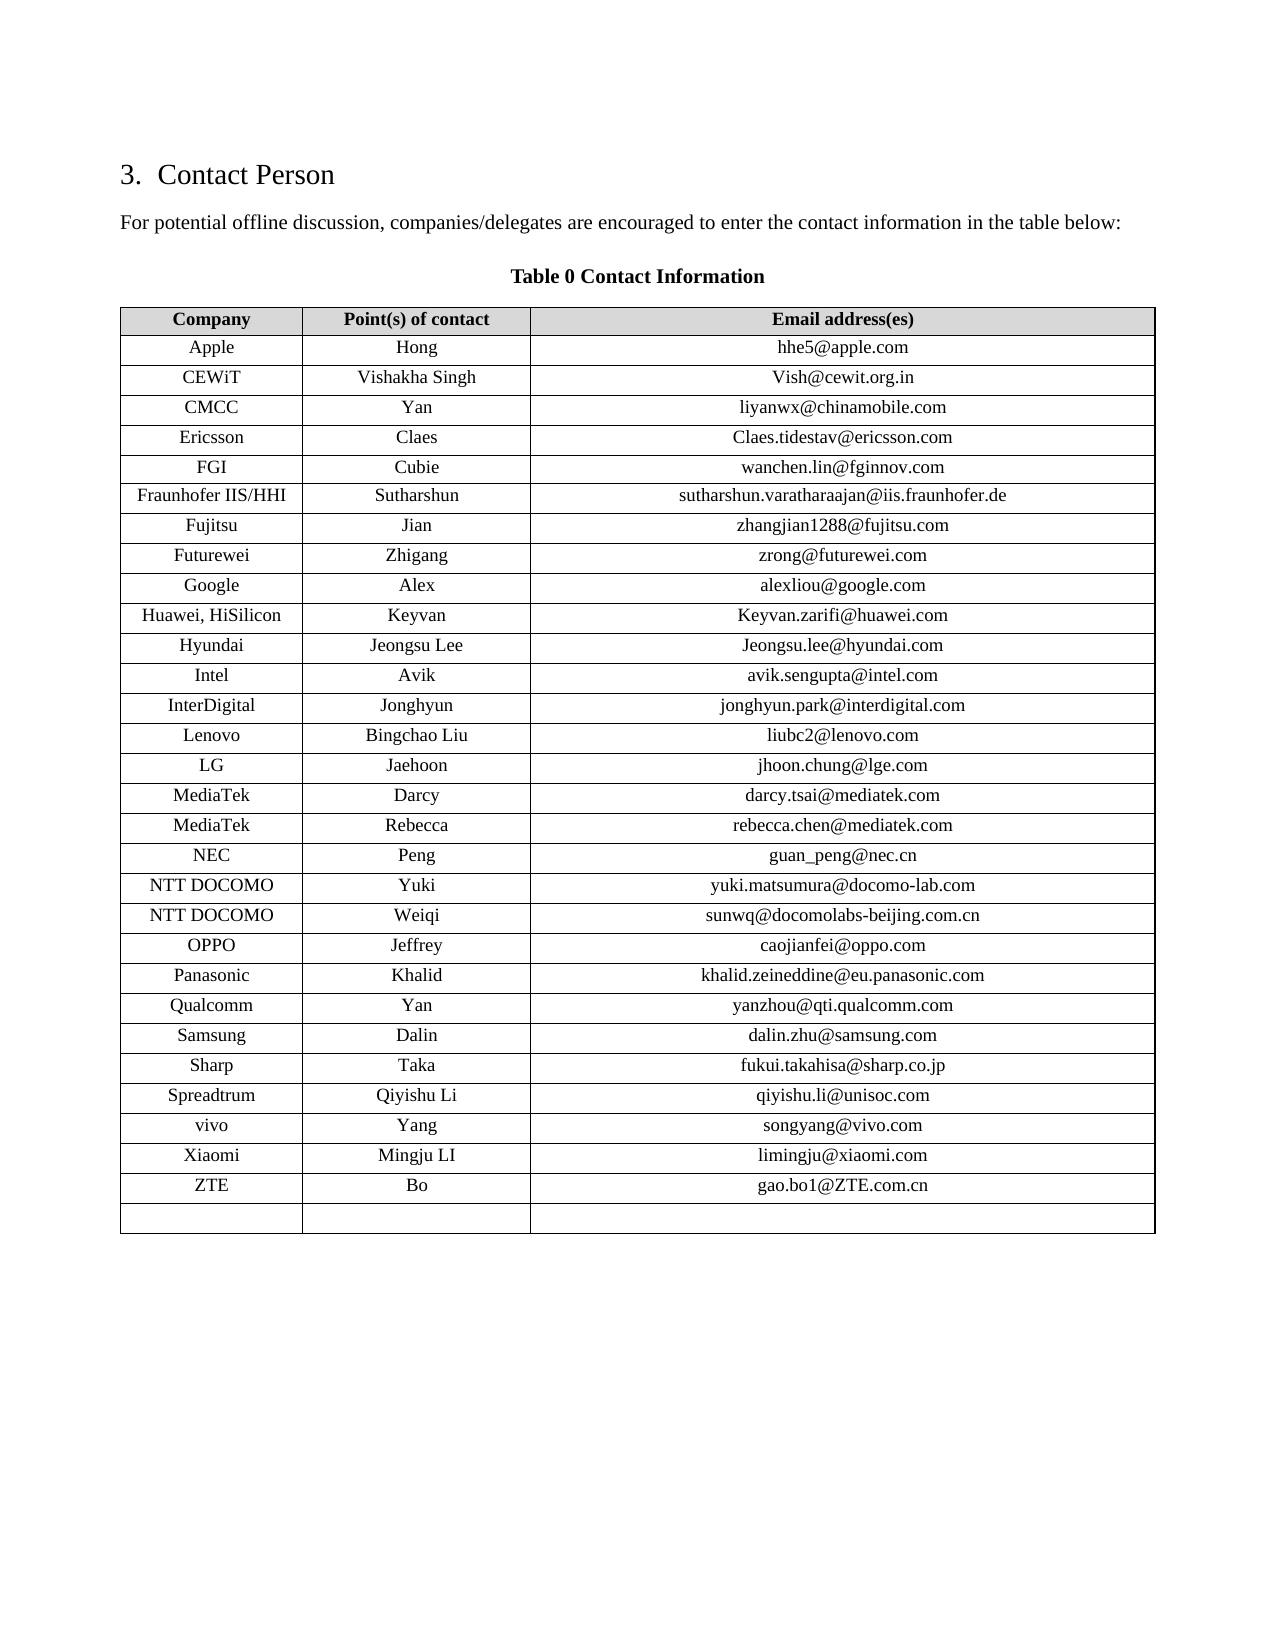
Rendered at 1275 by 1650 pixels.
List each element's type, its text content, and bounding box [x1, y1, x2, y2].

table_cell alexliou@google.com [531, 574, 1154, 603]
table_cell sutharshun.varatharaajan@iis.fraunhofer.de [531, 484, 1154, 513]
table_cell Vishakha Singh [303, 366, 530, 395]
table_cell gao.bo1@ZTE.com.cn [531, 1174, 1154, 1203]
table_cell Hong [303, 336, 530, 365]
table_cell liubc2@lenovo.com [531, 724, 1154, 753]
table_cell Weiqi [303, 904, 530, 933]
table_cell LG [121, 754, 302, 783]
table_cell CEWiT [121, 366, 302, 395]
table_cell Keyvan.zarifi@huawei.com [531, 604, 1154, 633]
table_cell zhangjian1288@fujitsu.com [531, 514, 1154, 543]
table_cell guan_peng@nec.cn [531, 844, 1154, 873]
table_cell songyang@vivo.com [531, 1114, 1154, 1143]
table_cell Zhigang [303, 544, 530, 573]
table_cell Spreadtrum [121, 1084, 302, 1113]
table_cell Peng [303, 844, 530, 873]
table_cell wanchen.lin@fginnov.com [531, 456, 1154, 483]
table_cell Bingchao Liu [303, 724, 530, 753]
table_cell Dalin [303, 1024, 530, 1053]
table_header Email address(es) [531, 308, 1154, 335]
table_cell Lenovo [121, 724, 302, 753]
table_cell Qualcomm [121, 994, 302, 1023]
table_cell Futurewei [121, 544, 302, 573]
table_cell Vish@cewit.org.in [531, 366, 1154, 395]
table_cell Mingju LI [303, 1144, 530, 1173]
table_cell Yuki [303, 874, 530, 903]
table_cell dalin.zhu@samsung.com [531, 1024, 1154, 1053]
table_cell Keyvan [303, 604, 530, 633]
table_cell Jeffrey [303, 934, 530, 963]
table_cell [121, 1204, 302, 1233]
table_cell liyanwx@chinamobile.com [531, 396, 1154, 425]
table_cell NEC [121, 844, 302, 873]
table_cell Khalid [303, 964, 530, 993]
table_cell Avik [303, 664, 530, 693]
table_cell avik.sengupta@intel.com [531, 664, 1154, 693]
subtitle Contact Person [120, 157, 1155, 191]
table_cell limingju@xiaomi.com [531, 1144, 1154, 1173]
table_cell Hyundai [121, 634, 302, 663]
table_cell Xiaomi [121, 1144, 302, 1173]
table_cell hhe5@apple.com [531, 336, 1154, 365]
table_header Point(s) of contact [303, 308, 530, 335]
text For potential offline discussion, companies/delegates are encouraged to enter the contact information in the table below: [120, 210, 1155, 234]
table_cell qiyishu.li@unisoc.com [531, 1084, 1154, 1113]
table_cell Fujitsu [121, 514, 302, 543]
table_cell darcy.tsai@mediatek.com [531, 784, 1154, 813]
table_cell Qiyishu Li [303, 1084, 530, 1113]
table_cell Taka [303, 1054, 530, 1083]
table_cell NTT DOCOMO [121, 874, 302, 903]
table_cell MediaTek [121, 784, 302, 813]
table_cell Claes.tidestav@ericsson.com [531, 426, 1154, 455]
table_cell Yan [303, 994, 530, 1023]
table_cell Yan [303, 396, 530, 425]
table_cell Intel [121, 664, 302, 693]
table_cell Sutharshun [303, 484, 530, 513]
table_cell yanzhou@qti.qualcomm.com [531, 994, 1154, 1023]
table_header Company [121, 308, 302, 335]
table_cell Darcy [303, 784, 530, 813]
table_cell OPPO [121, 934, 302, 963]
table_cell Jonghyun [303, 694, 530, 723]
table_cell ZTE [121, 1174, 302, 1203]
table_cell Fraunhofer IIS/HHI [121, 484, 302, 513]
table_cell Google [121, 574, 302, 603]
table_cell rebecca.chen@mediatek.com [531, 814, 1154, 843]
table_cell sunwq@docomolabs-beijing.com.cn [531, 904, 1154, 933]
table_cell FGI [121, 456, 302, 483]
table_cell Claes [303, 426, 530, 455]
table_cell Rebecca [303, 814, 530, 843]
text Table 0 Contact Information [120, 264, 1155, 288]
table_cell NTT DOCOMO [121, 904, 302, 933]
table_cell Bo [303, 1174, 530, 1203]
table_cell Sharp [121, 1054, 302, 1083]
table_cell vivo [121, 1114, 302, 1143]
table_cell yuki.matsumura@docomo-lab.com [531, 874, 1154, 903]
table_cell Yang [303, 1114, 530, 1143]
table_cell Jian [303, 514, 530, 543]
table_cell Panasonic [121, 964, 302, 993]
table_cell zrong@futurewei.com [531, 544, 1154, 573]
table_cell CMCC [121, 396, 302, 425]
table_cell Samsung [121, 1024, 302, 1053]
table_cell jhoon.chung@lge.com [531, 754, 1154, 783]
table_cell jonghyun.park@interdigital.com [531, 694, 1154, 723]
table_cell InterDigital [121, 694, 302, 723]
table_cell khalid.zeineddine@eu.panasonic.com [531, 964, 1154, 993]
table_cell Ericsson [121, 426, 302, 455]
table_cell [303, 1204, 530, 1233]
table_cell Jaehoon [303, 754, 530, 783]
table_cell Cubie [303, 456, 530, 483]
table_cell Alex [303, 574, 530, 603]
table_cell fukui.takahisa@sharp.co.jp [531, 1054, 1154, 1083]
table_cell Huawei, HiSilicon [121, 604, 302, 633]
table_cell caojianfei@oppo.com [531, 934, 1154, 963]
table_cell Apple [121, 336, 302, 365]
table_cell [531, 1204, 1154, 1233]
table_cell MediaTek [121, 814, 302, 843]
table_cell Jeongsu.lee@hyundai.com [531, 634, 1154, 663]
table_cell Jeongsu Lee [303, 634, 530, 663]
